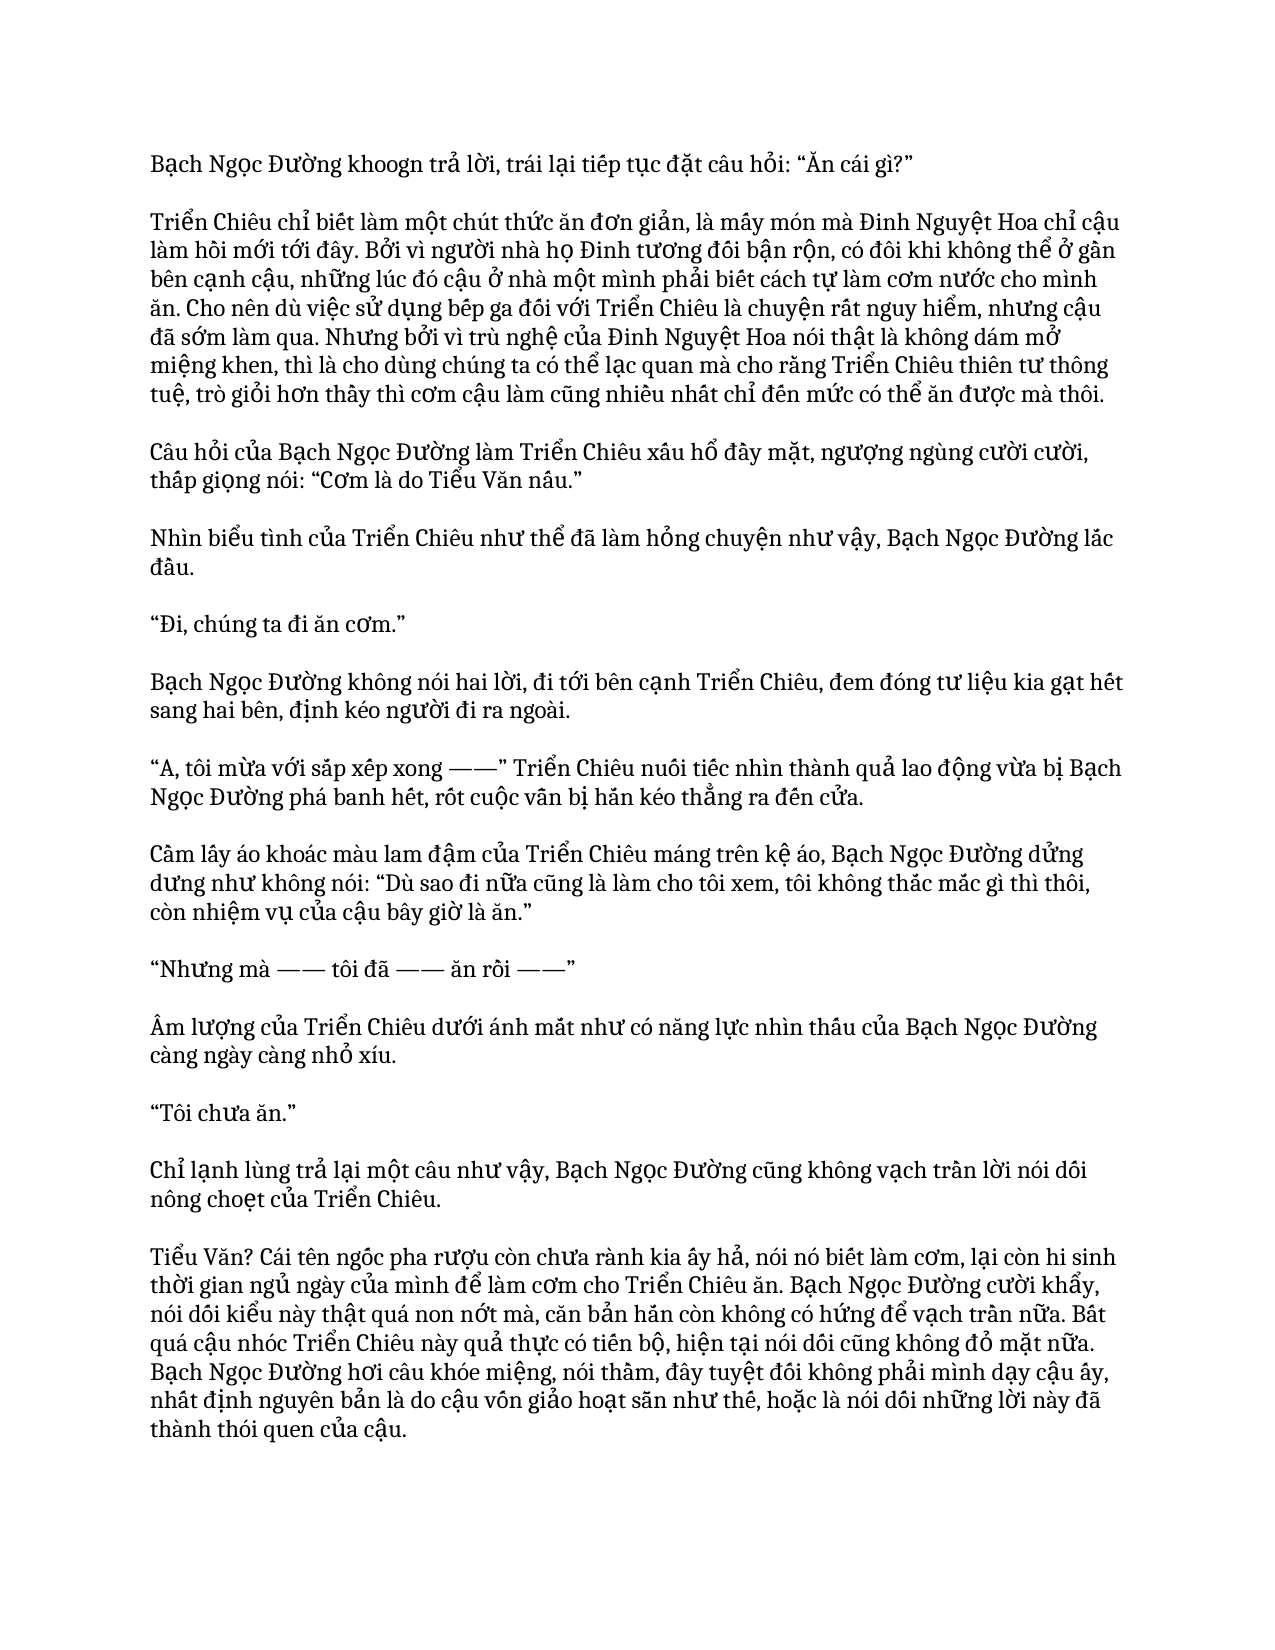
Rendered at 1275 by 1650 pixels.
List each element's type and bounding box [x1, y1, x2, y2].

text [150, 150, 1125, 1472]
